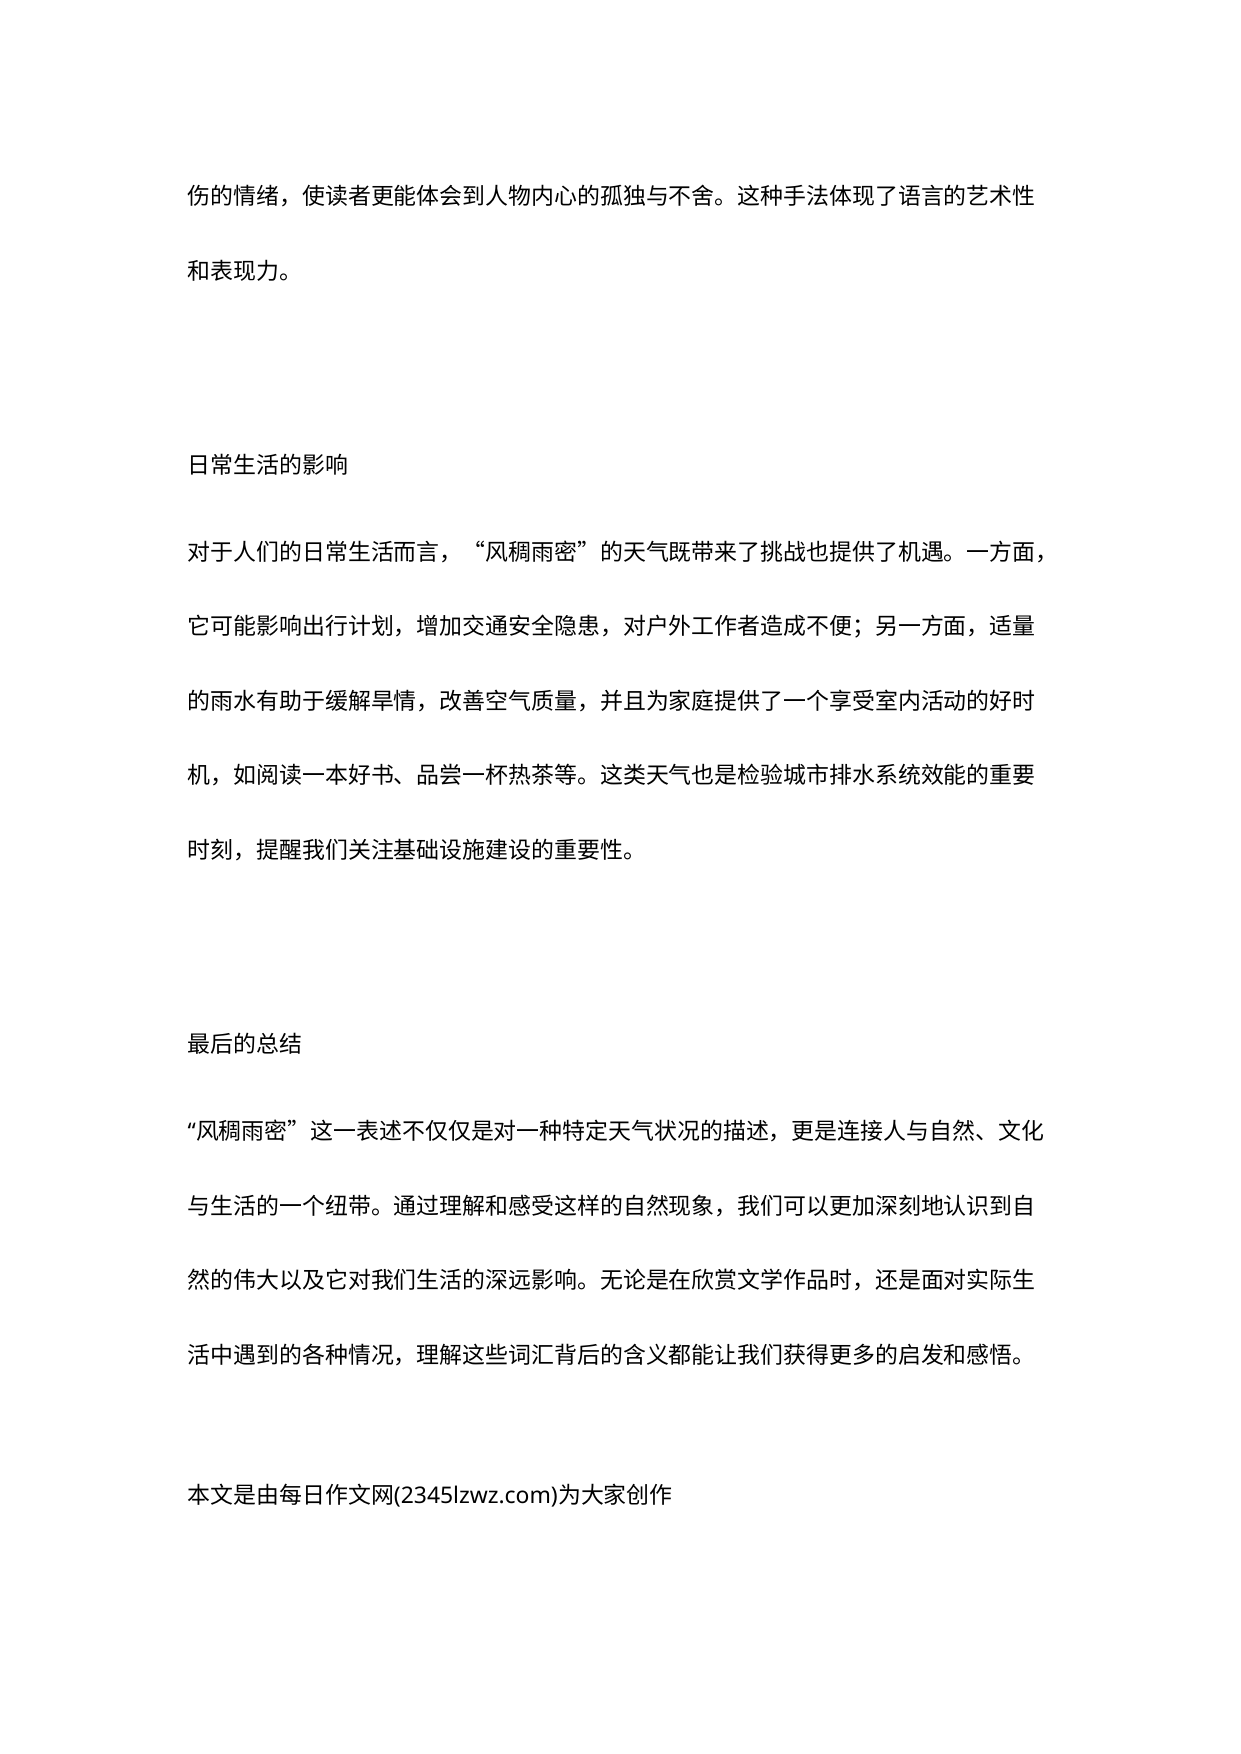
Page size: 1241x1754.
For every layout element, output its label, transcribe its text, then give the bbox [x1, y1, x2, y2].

text 最后的总结 [187, 1011, 1053, 1076]
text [187, 162, 1053, 302]
text “风稠雨密”这一表述不仅仅是对一种特定天气状况的描述，更是连接人与自然、文化与生活的一个纽带。通过理解和感受这样的自然现象，我们可以更加深刻地认识到自然的伟大以及它对我们生活的深远影响。无论是在欣赏文学作品时，还是面对实际生活中遇到的各种情况，理解这些词汇背后的含义都能让我们获得更多的启发和感悟。 [187, 1097, 1053, 1386]
text 日常生活的影响 [187, 431, 1053, 496]
text 本文是由每日作文网(2345lzwz.com)为大家创作 [187, 1462, 1053, 1527]
text 对于人们的日常生活而言，“风稠雨密”的天气既带来了挑战也提供了机遇。一方面，它可能影响出行计划，增加交通安全隐患，对户外工作者造成不便；另一方面，适量的雨水有助于缓解旱情，改善空气质量，并且为家庭提供了一个享受室内活动的好时机，如阅读一本好书、品尝一杯热茶等。这类天气也是检验城市排水系统效能的重要时刻，提醒我们关注基础设施建设的重要性。 [187, 517, 1053, 881]
